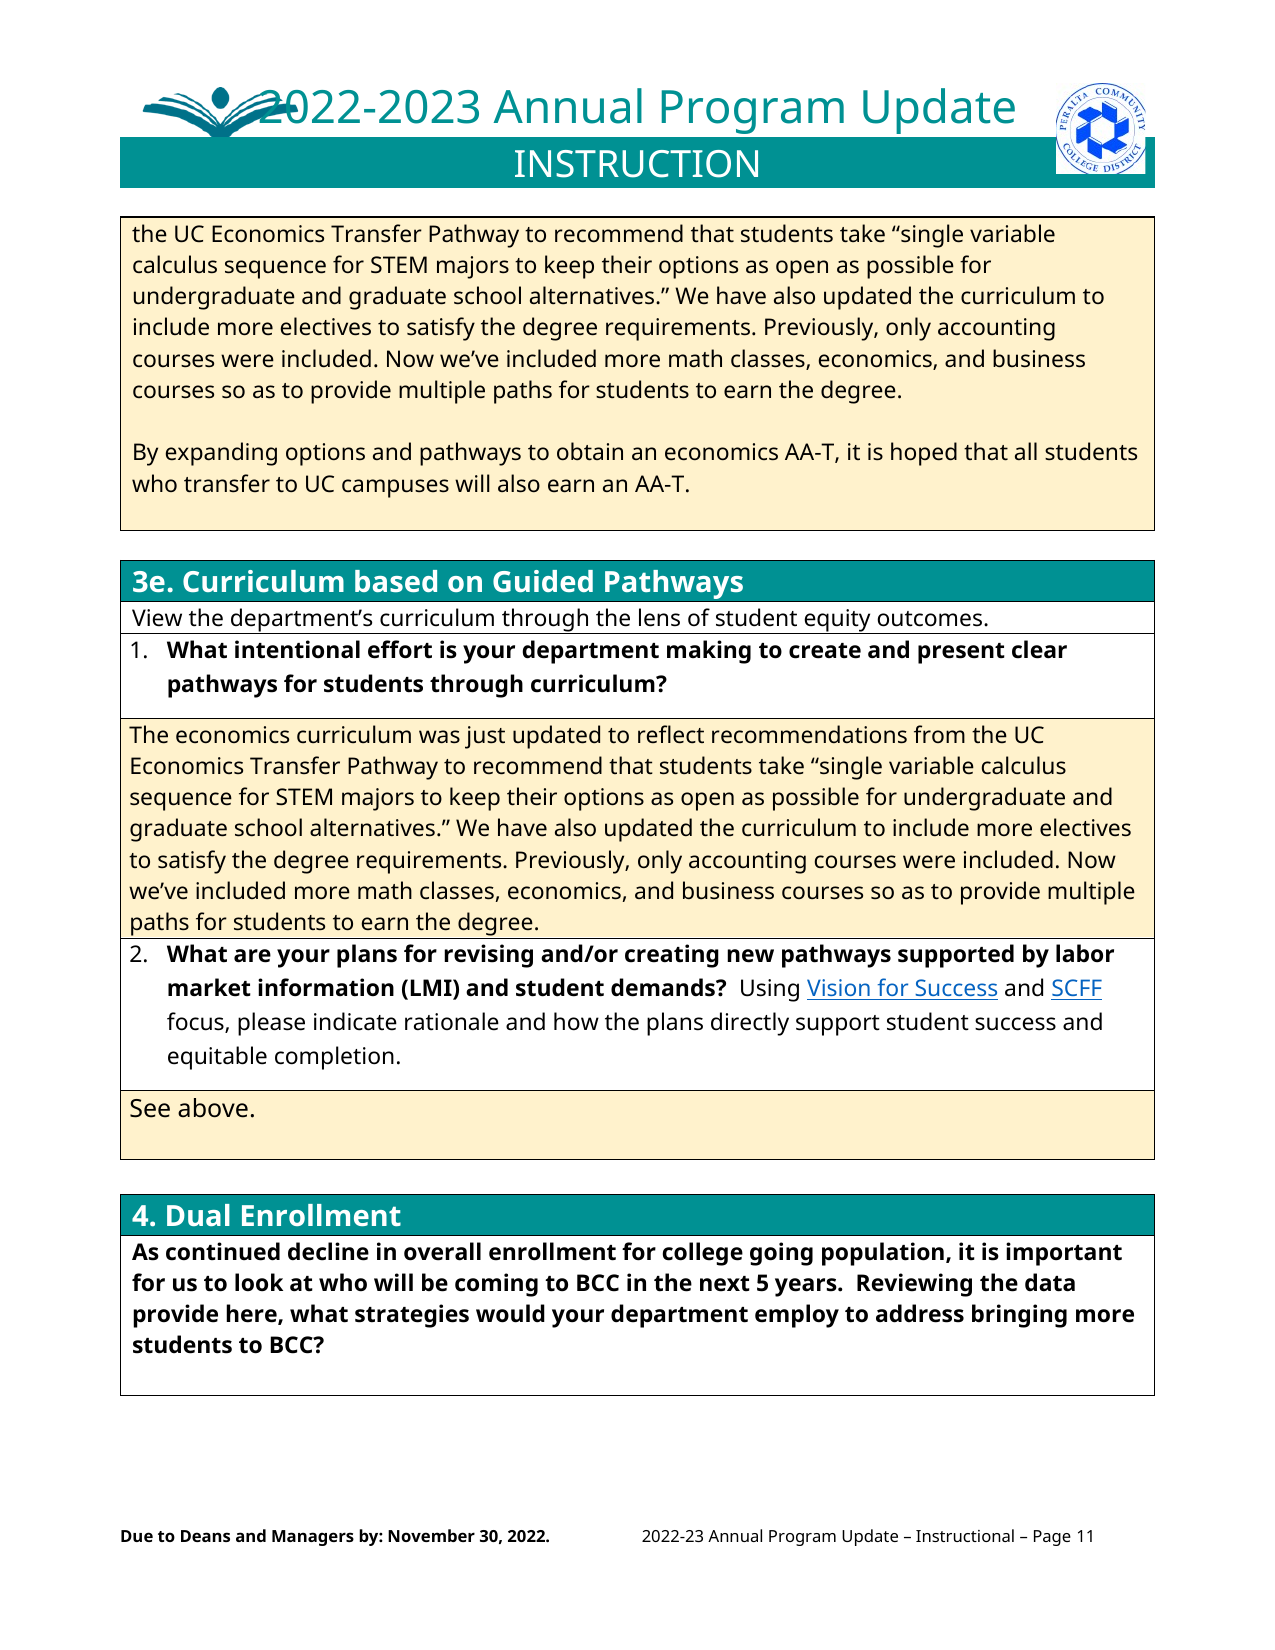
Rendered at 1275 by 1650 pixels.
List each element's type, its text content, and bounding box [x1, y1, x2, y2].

picture [1056, 83, 1146, 174]
table_header 3e. Curriculum based on Guided Pathways [121, 561, 1154, 601]
table_cell The economics curriculum was just updated to reflect recommendations from the UC Economics Transfer Pathway to recommend that students take “single variable calculus sequence for STEM majors to keep their options as open as possible for undergraduate and graduate school alternatives.” We have also updated the curriculum to include more electives to satisfy the degree requirements. Previously, only accounting courses were included. Now we’ve included more math classes, economics, and business courses so as to provide multiple paths for students to earn the degree. [121, 719, 1154, 937]
picture [122, 87, 319, 137]
table_cell See above. [121, 1091, 1154, 1159]
table_cell What are your plans for revising and/or creating new pathways supported by labor market information (LMI) and student demands? Using Vision for Success and SCFF focus, please indicate rationale and how the plans directly support student success and equitable completion. [121, 939, 1154, 1090]
table_header 4. Dual Enrollment [121, 1195, 1154, 1235]
table_cell View the department’s curriculum through the lens of student equity outcomes. [121, 602, 1154, 633]
table_cell What intentional effort is your department making to create and present clear pathways for students through curriculum? [121, 634, 1154, 718]
